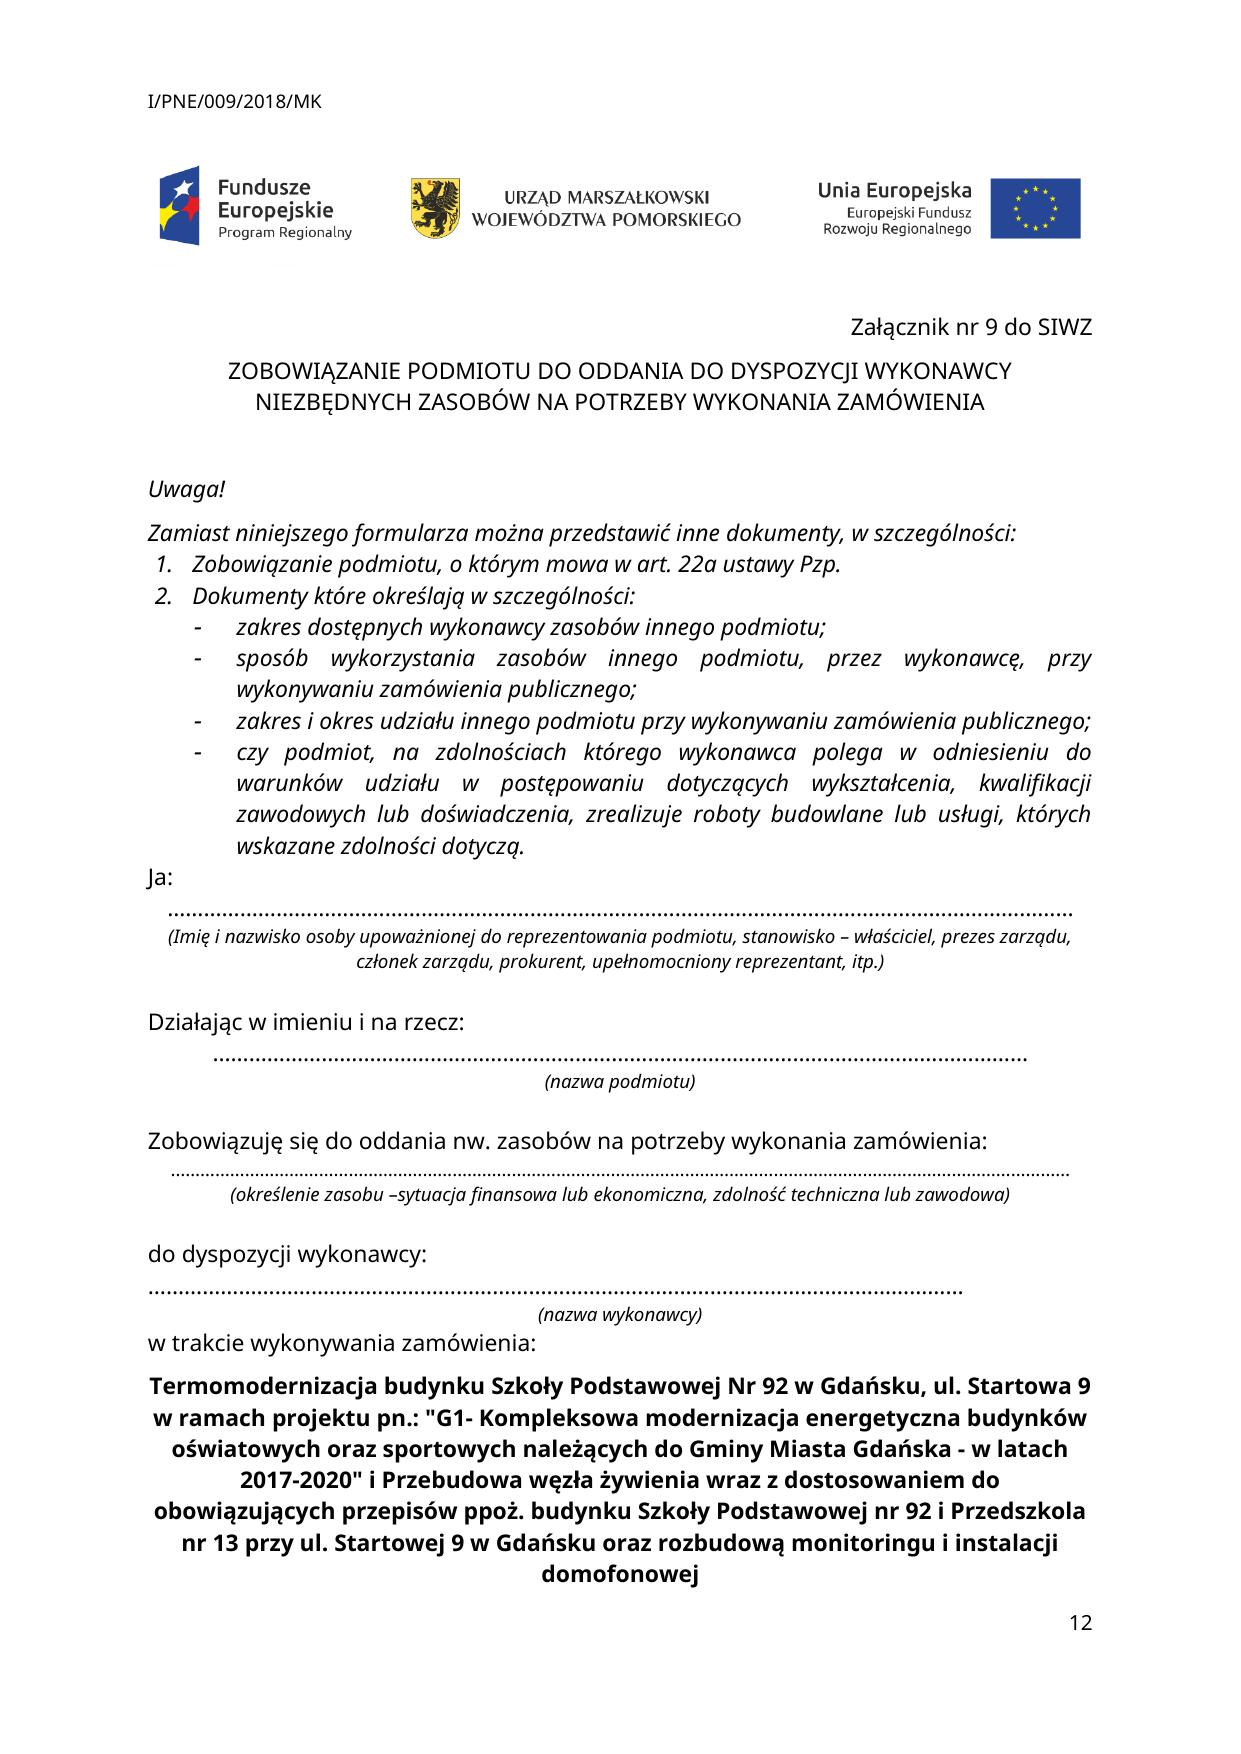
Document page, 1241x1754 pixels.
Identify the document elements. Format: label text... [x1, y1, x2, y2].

text ZOBOWIĄZANIE PODMIOTU DO ODDANIA DO DYSPOZYCJI WYKONAWCY NIEZBĘDNYCH ZASOBÓW NA POTRZEBY WYKONANIA ZAMÓWIENIA [148, 354, 1092, 417]
list Zobowiązanie podmiotu, o którym mowa w art. 22a ustawy Pzp. [154, 548, 1092, 579]
text Uwaga! [148, 473, 1092, 504]
text Termomodernizacja budynku Szkoły Podstawowej Nr 92 w Gdańsku, ul. Startowa 9 w ramach projektu pn.: "G1- Kompleksowa modernizacja energetyczna budynków oświatowych oraz sportowych należących do Gminy Miasta Gdańska - w latach 2017-2020" i Przebudowa węzła żywienia wraz z dostosowaniem do obowiązujących przepisów ppoż. budynku Szkoły Podstawowej nr 92 i Przedszkola nr 13 przy ul. Startowej 9 w Gdańsku oraz rozbudową monitoringu i instalacji domofonowej [148, 1370, 1092, 1589]
list czy podmiot, na zdolnościach którego wykonawca polega w odniesieniu do warunków udziału w postępowaniu dotyczących wykształcenia, kwalifikacji zawodowych lub doświadczenia, zrealizuje roboty budowlane lub usługi, których wskazane zdolności dotyczą. [192, 736, 1092, 861]
list Dokumenty które określają w szczególności: [154, 579, 1092, 611]
text do dyspozycji wykonawcy: [148, 1238, 1092, 1270]
text (nazwa wykonawcy) [148, 1301, 1092, 1326]
text (Imię i nazwisko osoby upoważnionej do reprezentowania podmiotu, stanowisko – właściciel, prezes zarządu, członek zarządu, prokurent, upełnomocniony reprezentant, itp.) [148, 923, 1092, 974]
list sposób wykorzystania zasobów innego podmiotu, przez wykonawcę, przy wykonywaniu zamówienia publicznego; [192, 642, 1092, 704]
text ……………………………………………………………………………………………………………………… [148, 1037, 1092, 1068]
text Działając w imieniu i na rzecz: [148, 1006, 1092, 1037]
text Zamiast niniejszego formularza można przedstawić inne dokumenty, w szczególności: [148, 517, 1092, 548]
list zakres dostępnych wykonawcy zasobów innego podmiotu; [192, 611, 1092, 642]
text w trakcie wykonywania zamówienia: [148, 1326, 1092, 1358]
text …………………………………………………………………………..…………………………………………………………………………………… [148, 1156, 1092, 1182]
text Załącznik nr 9 do SIWZ [148, 311, 1093, 342]
text …………………………………………………………………………………………………………………………………… [148, 892, 1092, 923]
picture [147, 165, 1093, 267]
text Zobowiązuję się do oddania nw. zasobów na potrzeby wykonania zamówienia: [148, 1125, 1092, 1156]
text (określenie zasobu –sytuacja finansowa lub ekonomiczna, zdolność techniczna lub zawodowa) [148, 1182, 1092, 1207]
text Ja: [148, 861, 1092, 892]
text ……………………………………………………………………………………………………………………… [148, 1270, 1092, 1301]
list zakres i okres udziału innego podmiotu przy wykonywaniu zamówienia publicznego; [192, 704, 1092, 736]
text (nazwa podmiotu) [148, 1068, 1092, 1094]
